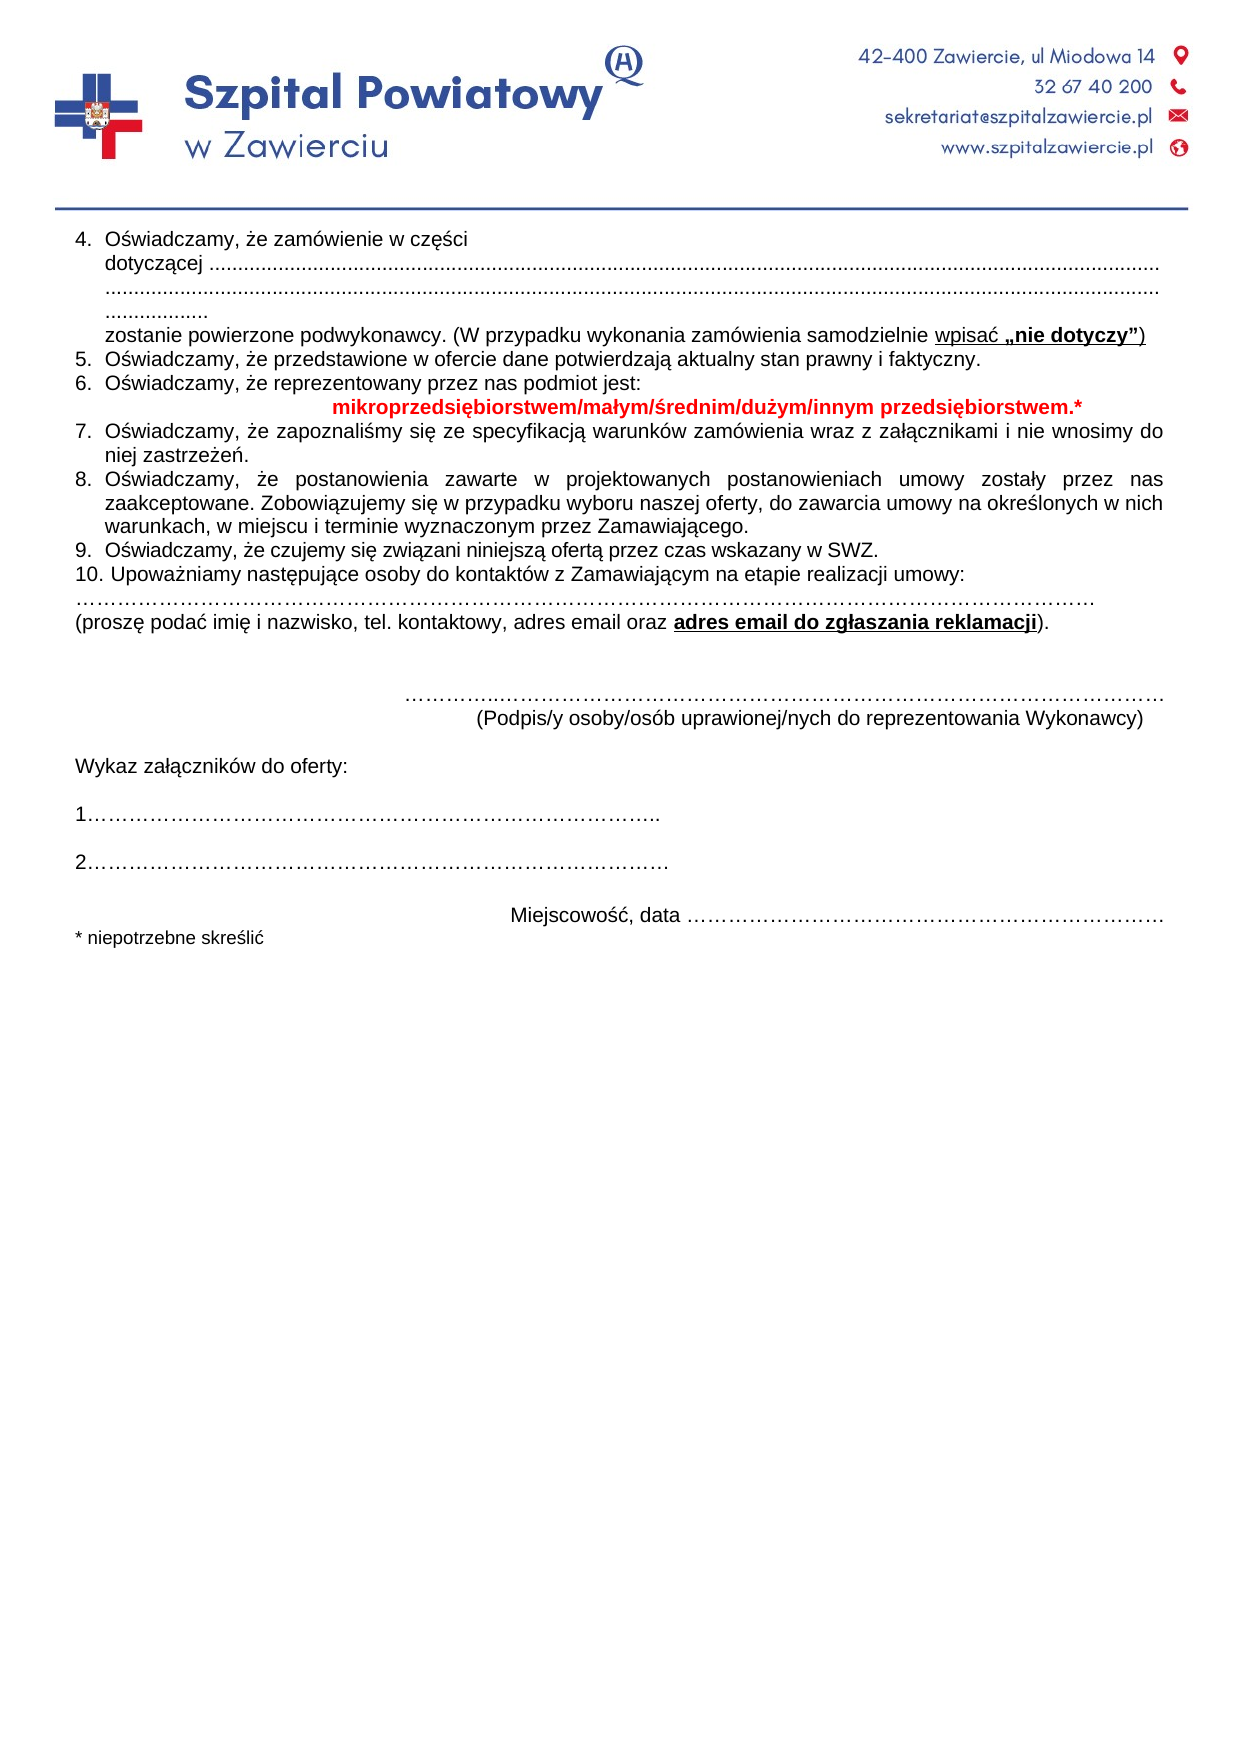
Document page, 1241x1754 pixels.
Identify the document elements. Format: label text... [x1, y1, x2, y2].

picture [25, 5, 1221, 227]
text 2………………………………………………………………………… [75, 850, 1165, 874]
text (Podpis/y osoby/osób uprawionej/nych do reprezentowania Wykonawcy) [149, 706, 1165, 730]
text mikroprzedsiębiorstwem/małym/średnim/dużym/innym przedsiębiorstwem.* [326, 394, 1165, 418]
list Oświadczamy, że zapoznaliśmy się ze specyfikacją warunków zamówienia wraz z załącznikami i nie wnosimy do niej zastrzeżeń. [75, 418, 1165, 466]
text (proszę podać imię i nazwisko, tel. kontaktowy, adres email oraz adres email do zgłaszania reklamacji). [75, 610, 1165, 634]
list Oświadczamy, że postanowienia zawarte w projektowanych postanowieniach umowy zostały przez nas zaakceptowane. Zobowiązujemy się w przypadku wyboru naszej oferty, do zawarcia umowy na określonych w nich warunkach, w miejscu i terminie wyznaczonym przez Zamawiającego. [75, 466, 1165, 538]
text Wykaz załączników do oferty: [75, 754, 1165, 778]
text Miejscowość, data …………………………………………………………… [75, 903, 1165, 927]
list * niepotrzebne skreślić [75, 927, 1165, 948]
list Oświadczamy, że czujemy się związani niniejszą ofertą przez czas wskazany w SWZ. [75, 538, 1165, 562]
list Upoważniamy następujące osoby do kontaktów z Zamawiającym na etapie realizacji umowy: [75, 562, 1165, 586]
text …………..…………………………………………………………………………………… [75, 682, 1165, 706]
text zostanie powierzone podwykonawcy. (W przypadku wykonania zamówienia samodzielnie wpisać „nie dotyczy”) [104, 323, 1165, 347]
text 1……………………………………………………………………….. [75, 802, 1165, 826]
list Oświadczamy, że przedstawione w ofercie dane potwierdzają aktualny stan prawny i faktyczny. [75, 347, 1165, 371]
list Oświadczamy, że reprezentowany przez nas podmiot jest: [75, 371, 1165, 394]
text ………………………………………………………………………………………………………………………………… [75, 586, 1165, 610]
list Oświadczamy, że zamówienie w części dotyczącej .............................................................................................................................................................................................................................................................................................................................................................................. [75, 102, 1165, 323]
